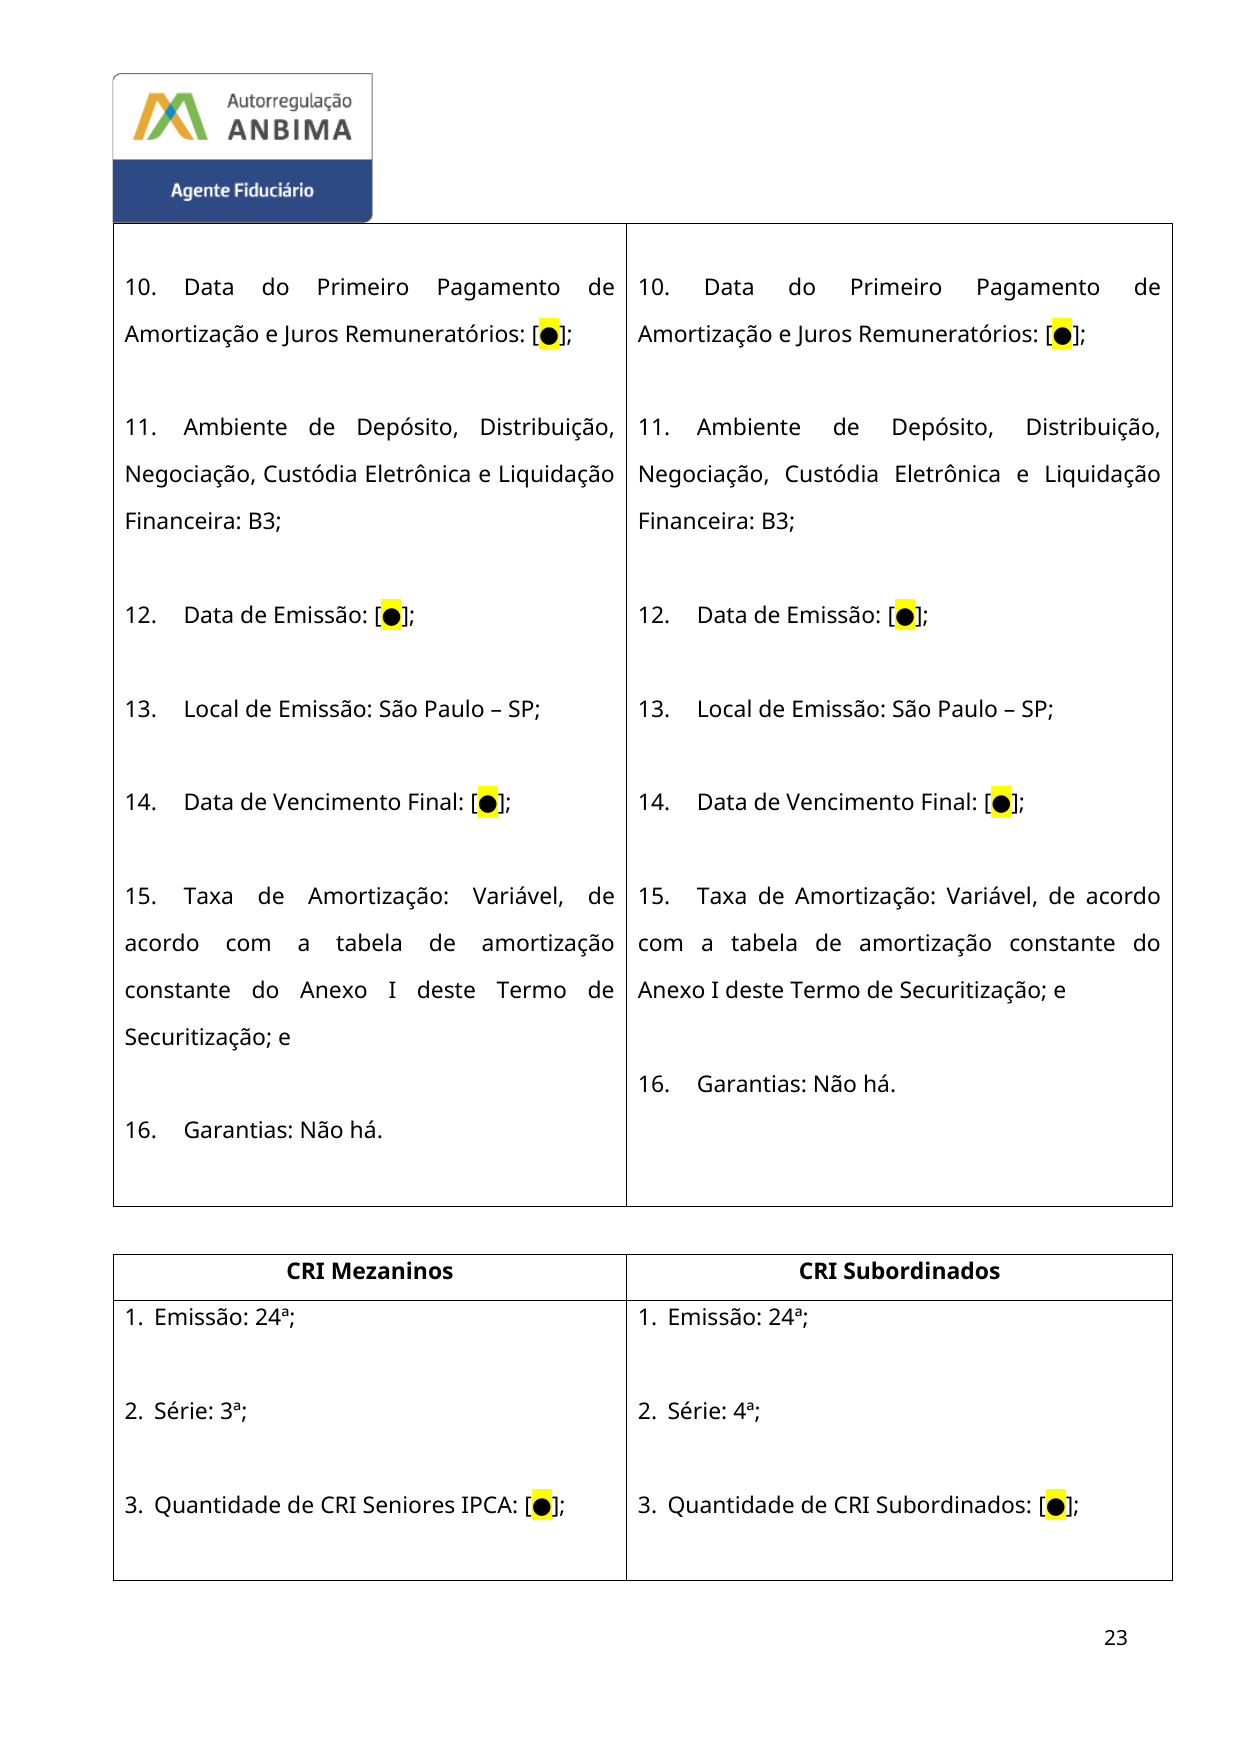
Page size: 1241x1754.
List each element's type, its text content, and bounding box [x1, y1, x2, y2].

table_header CRI Mezaninos [114, 1255, 626, 1300]
table_header CRI Subordinados [627, 1255, 1172, 1300]
picture [112, 73, 373, 223]
